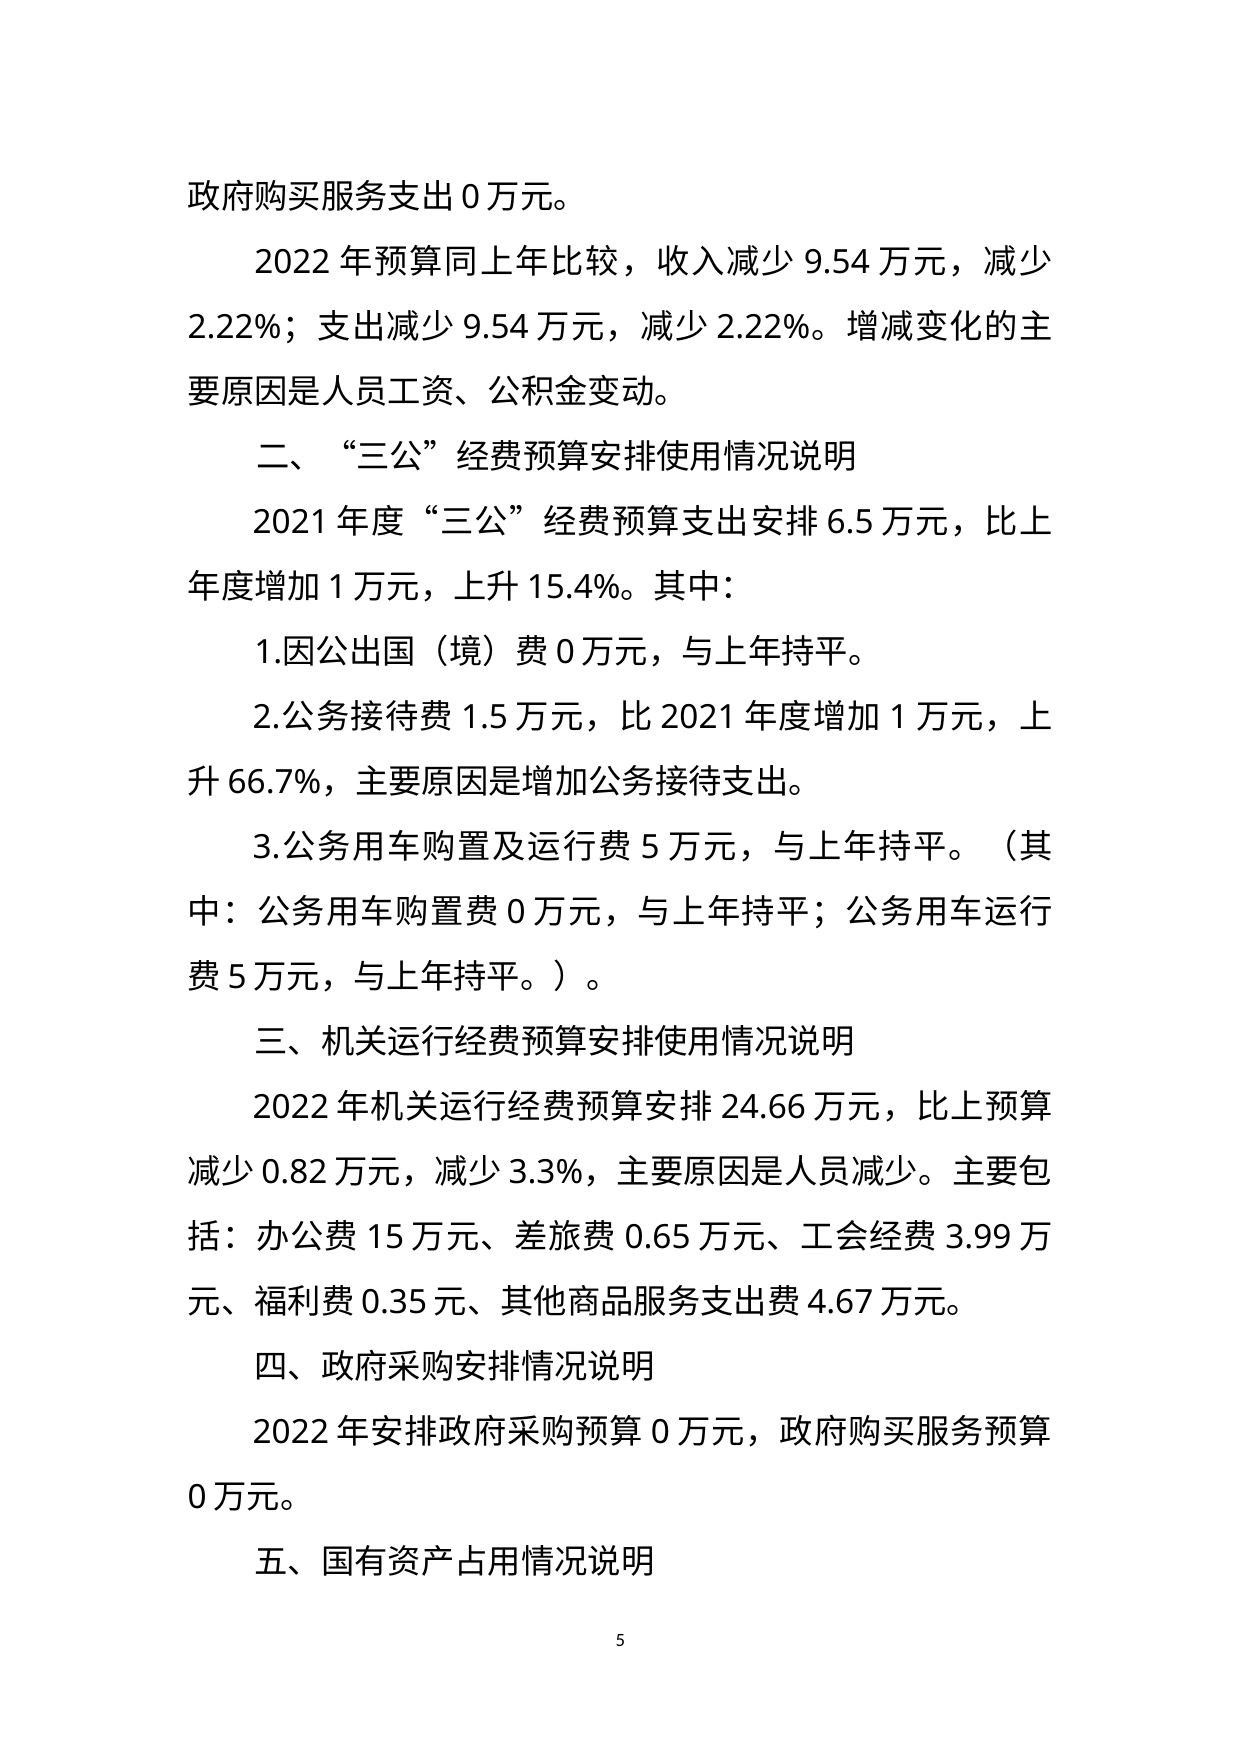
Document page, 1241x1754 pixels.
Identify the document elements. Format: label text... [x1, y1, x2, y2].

text 2022年机关运行经费预算安排24.66万元，比上预算减少0.82万元，减少3.3%，主要原因是人员减少。主要包括：办公费15万元、差旅费0.65万元、工会经费3.99万元、福利费0.35元、其他商品服务支出费4.67万元。 [187, 1072, 1053, 1332]
text 2021年度“三公”经费预算支出安排6.5万元，比上年度增加1万元，上升15.4%。其中： [187, 487, 1053, 617]
text 2.公务接待费1.5万元，比2021年度增加1万元，上升66.7%，主要原因是增加公务接待支出。 [187, 682, 1053, 812]
text 五、国有资产占用情况说明 [187, 1527, 1053, 1592]
text 2022年安排政府采购预算0万元，政府购买服务预算0万元。 [187, 1397, 1053, 1527]
list 1.因公出国（境）费0万元，与上年持平。 [187, 617, 1053, 682]
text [187, 162, 1053, 227]
text 3.公务用车购置及运行费5万元，与上年持平。（其中：公务用车购置费0万元，与上年持平；公务用车运行费5万元，与上年持平。）。 [187, 812, 1053, 1007]
text 四、政府采购安排情况说明 [187, 1332, 1053, 1397]
text 二、“三公”经费预算安排使用情况说明 [187, 422, 1053, 487]
text 三、机关运行经费预算安排使用情况说明 [187, 1007, 1053, 1072]
text 2022年预算同上年比较，收入减少9.54万元，减少2.22%；支出减少9.54万元，减少2.22%。增减变化的主要原因是人员工资、公积金变动。 [187, 227, 1053, 422]
